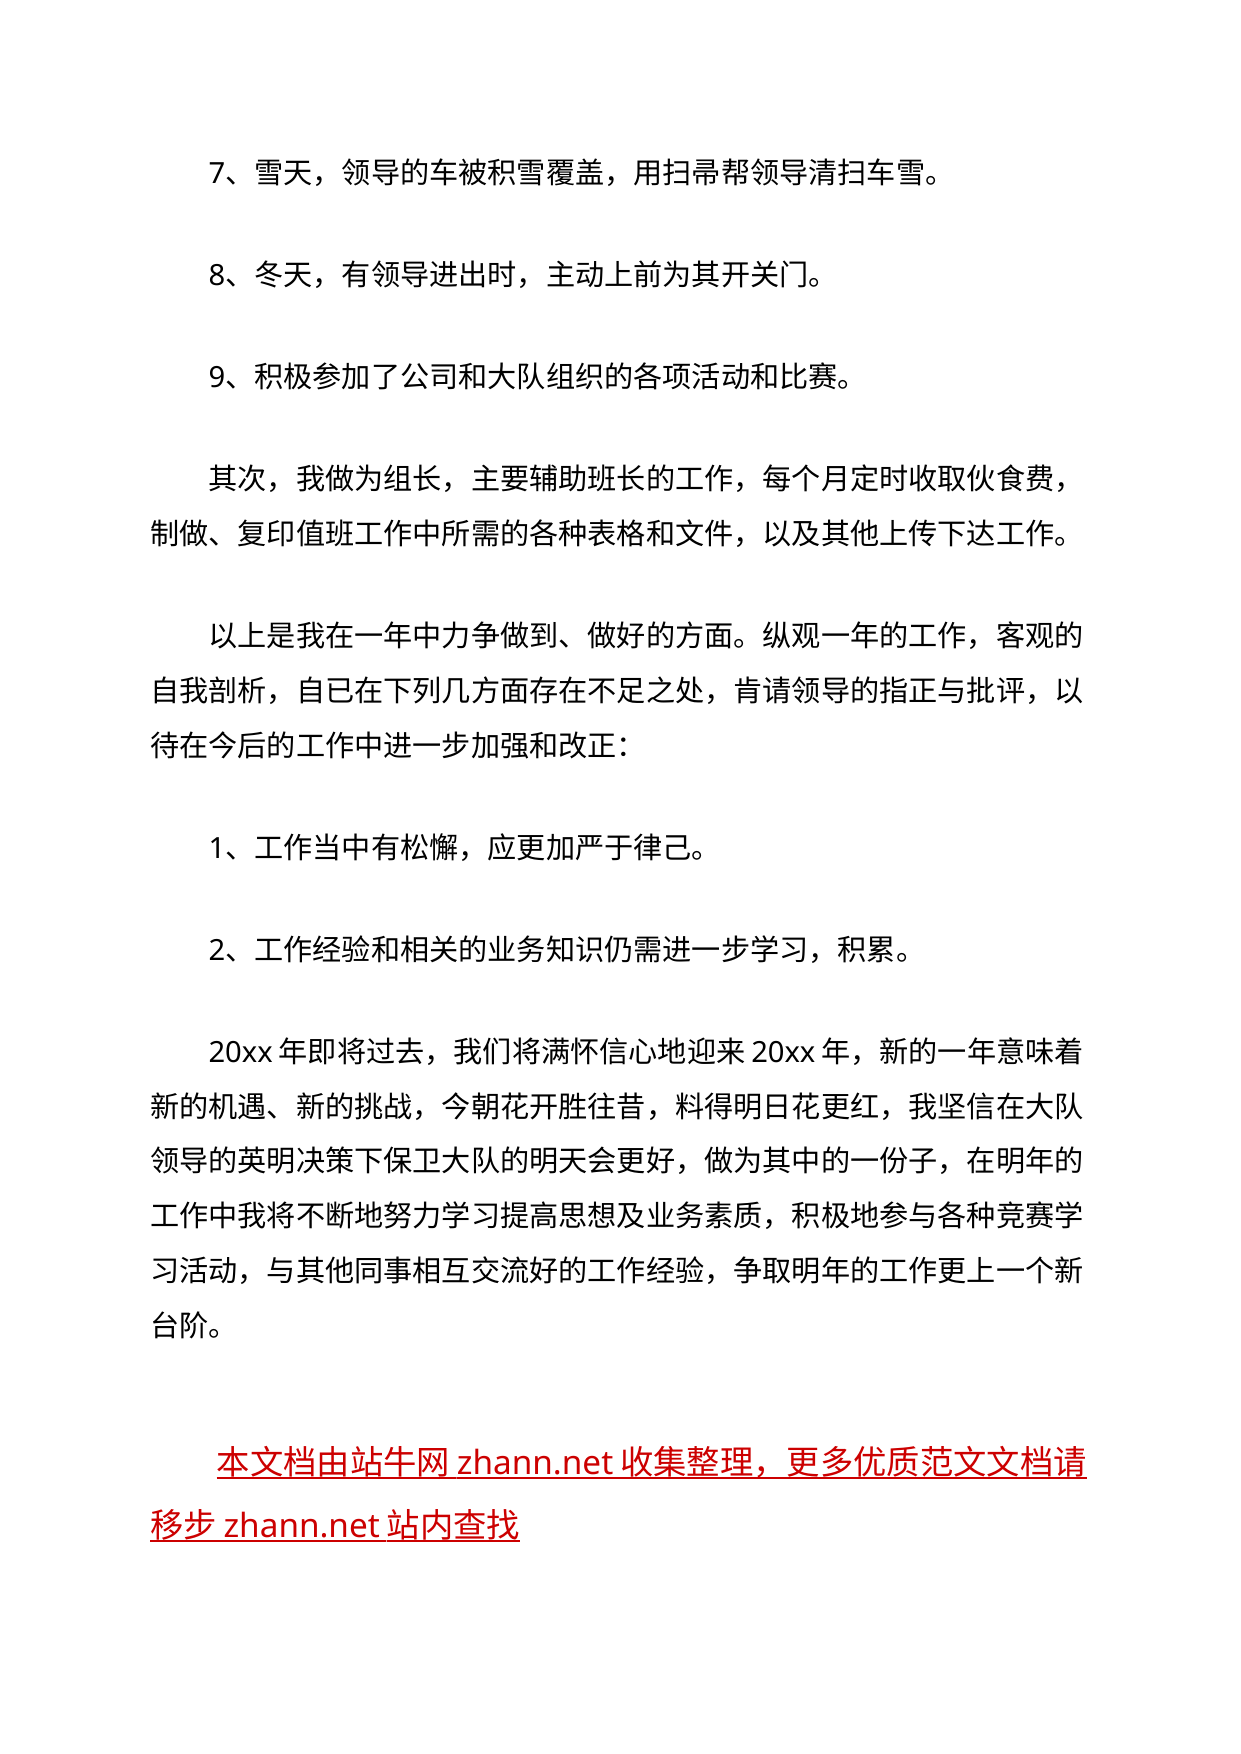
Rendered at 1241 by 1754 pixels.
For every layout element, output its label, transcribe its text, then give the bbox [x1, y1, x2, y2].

text 20xx年即将过去，我们将满怀信心地迎来20xx年，新的一年意味着新的机遇、新的挑战，今朝花开胜往昔，料得明日花更红，我坚信在大队领导的英明决策下保卫大队的明天会更好，做为其中的一份子，在明年的工作中我将不断地努力学习提高思想及业务素质，积极地参与各种竞赛学习活动，与其他同事相互交流好的工作经验，争取明年的工作更上一个新台阶。 [150, 1028, 1090, 1345]
text 以上是我在一年中力争做到、做好的方面。纵观一年的工作，客观的自我剖析，自已在下列几方面存在不足之处，肯请领导的指正与批评，以待在今后的工作中进一步加强和改正： [150, 613, 1090, 765]
text 8、冬天，有领导进出时，主动上前为其开关门。 [150, 252, 1090, 294]
text 本文档由站牛网zhann.net收集整理，更多优质范文文档请移步zhann.net站内查找 [150, 1436, 1090, 1547]
text 7、雪天，领导的车被积雪覆盖，用扫帚帮领导清扫车雪。 [150, 150, 1090, 192]
text 其次，我做为组长，主要辅助班长的工作，每个月定时收取伙食费，制做、复印值班工作中所需的各种表格和文件，以及其他上传下达工作。 [150, 456, 1090, 553]
text 9、积极参加了公司和大队组织的各项活动和比赛。 [150, 354, 1090, 396]
text 2、工作经验和相关的业务知识仍需进一步学习，积累。 [150, 926, 1090, 968]
text 1、工作当中有松懈，应更加严于律己。 [150, 824, 1090, 867]
